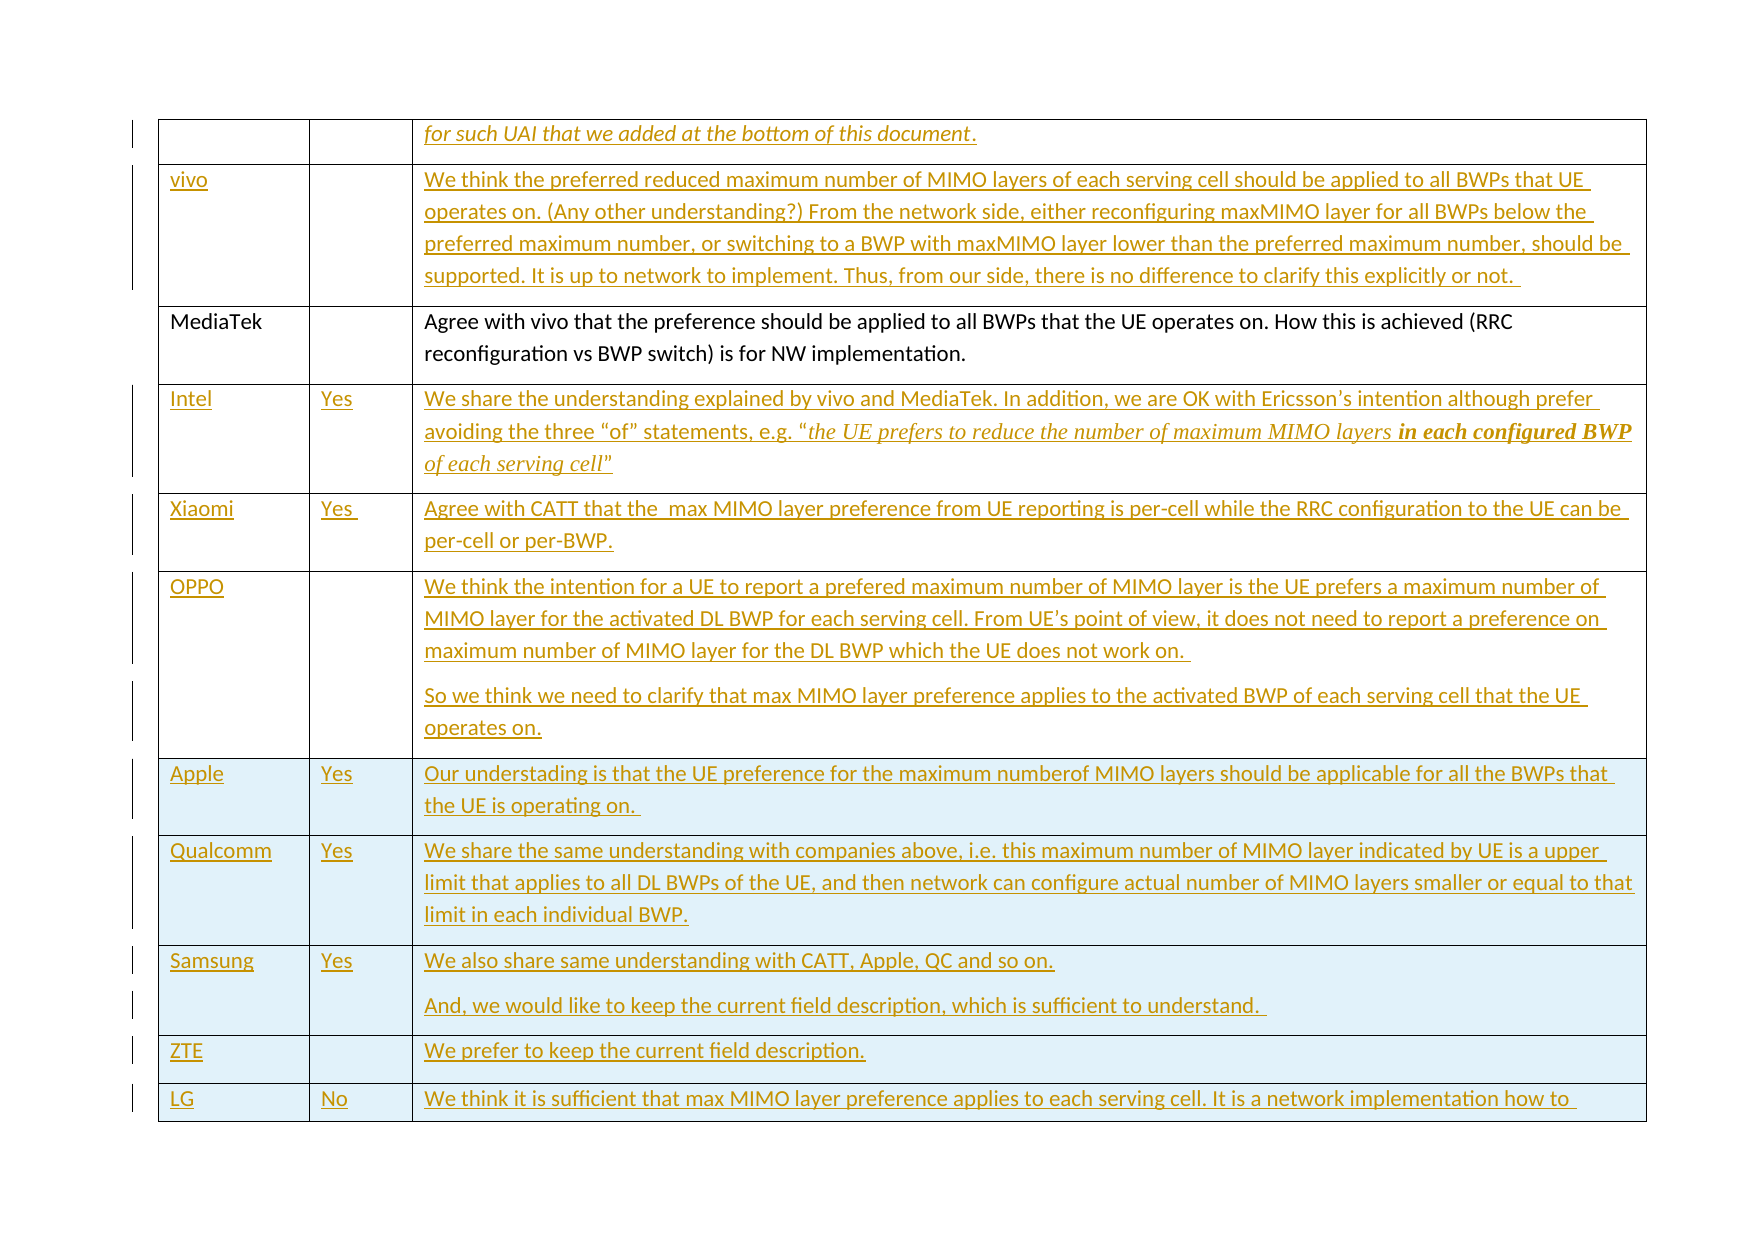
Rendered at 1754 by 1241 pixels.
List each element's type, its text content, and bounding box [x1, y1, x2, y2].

table_cell [159, 572, 309, 758]
table_cell Agree with vivo that the preference should be applied to all BWPs that the UE operates on. How this is achieved (RRC reconfiguration vs BWP switch) is for NW implementation. [413, 307, 1646, 383]
table_cell [413, 494, 1646, 571]
table_cell [310, 307, 412, 383]
table_cell [159, 165, 309, 306]
table_cell [159, 494, 309, 571]
table_cell [310, 572, 412, 758]
table_cell MediaTek [159, 307, 309, 383]
table_cell [159, 120, 309, 164]
table_cell [310, 120, 412, 164]
table_cell [413, 385, 1646, 493]
table_cell [159, 385, 309, 493]
table_cell [310, 165, 412, 306]
table_cell [310, 494, 412, 571]
table_cell [413, 165, 1646, 306]
table_cell [413, 572, 1646, 758]
table_cell [310, 385, 412, 493]
table_cell [413, 120, 1646, 164]
